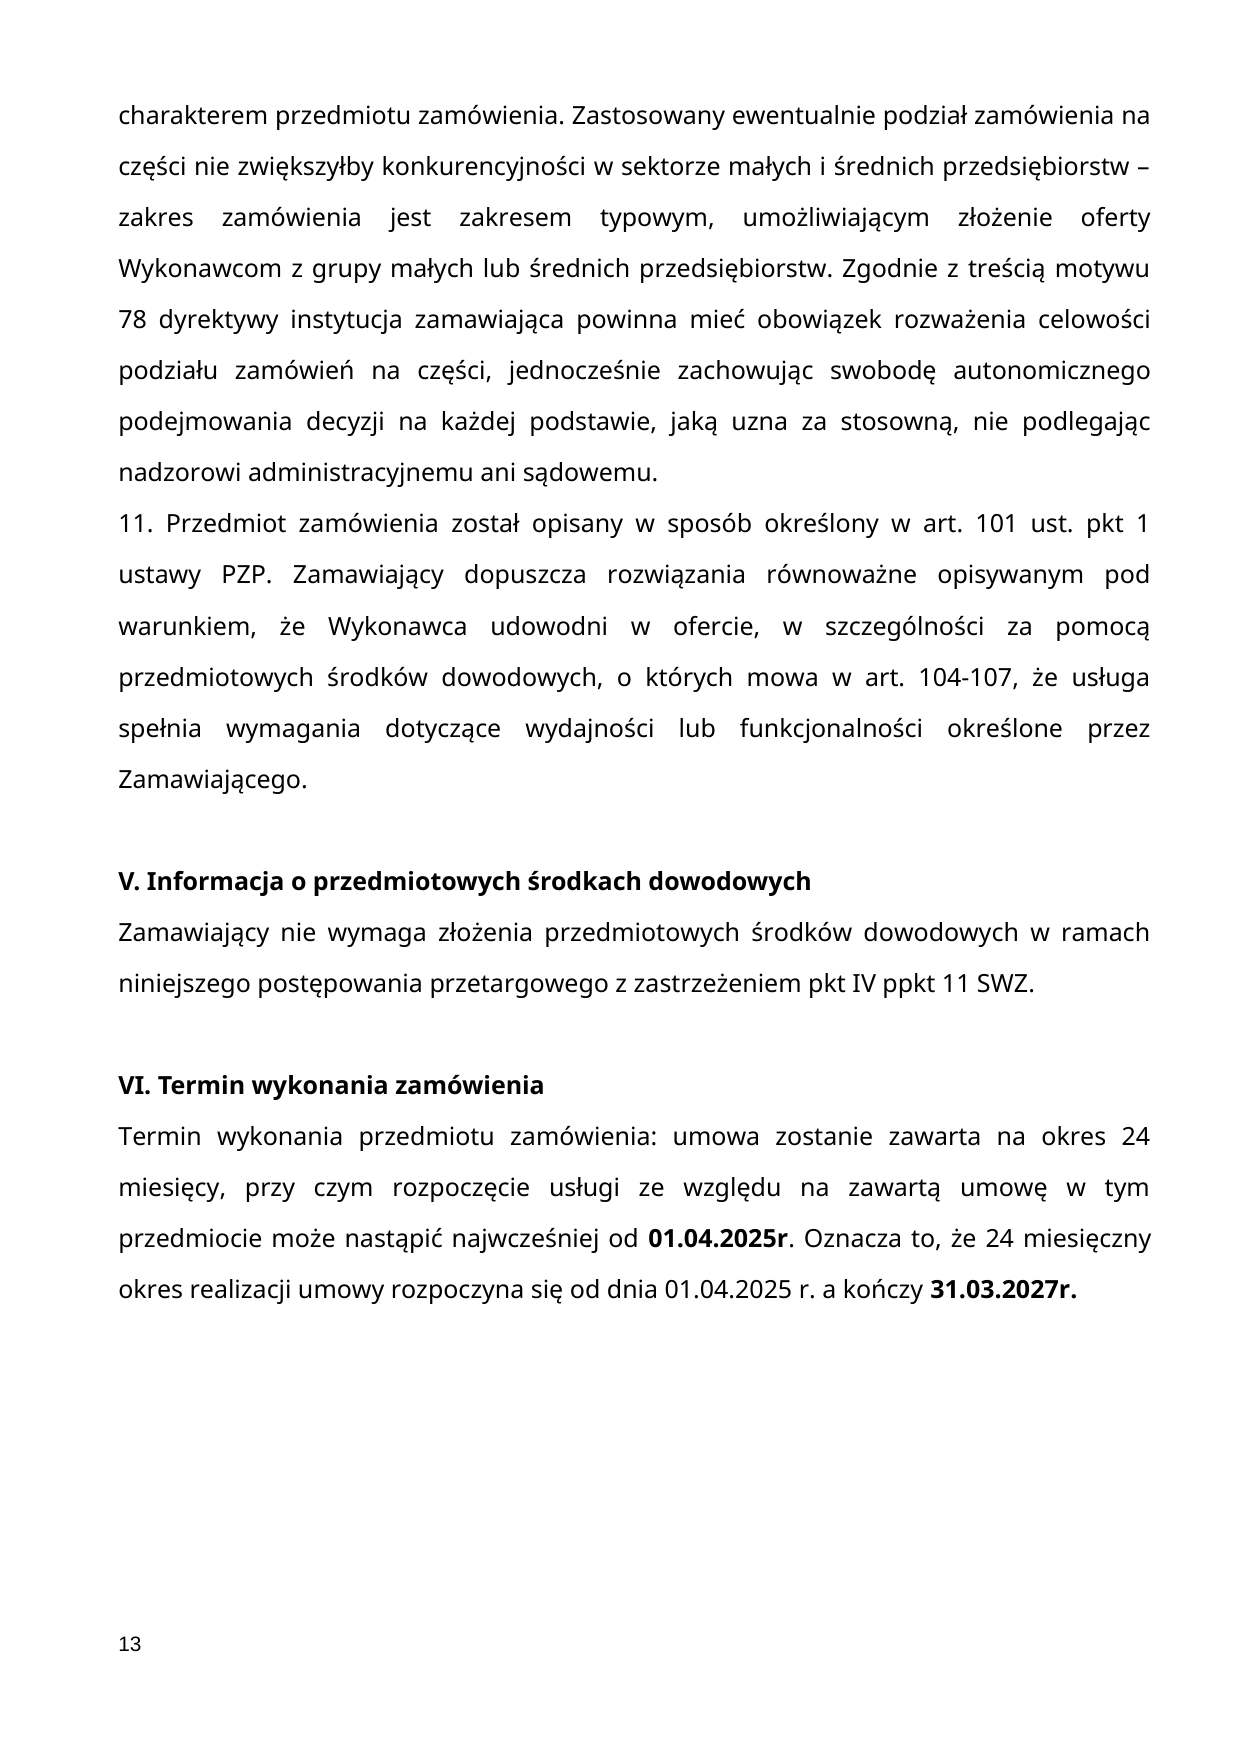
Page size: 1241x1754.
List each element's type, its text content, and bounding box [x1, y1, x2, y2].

text Zamawiający nie wymaga złożenia przedmiotowych środków dowodowych w ramach niniejszego postępowania przetargowego z zastrzeżeniem pkt IV ppkt 11 SWZ. [118, 914, 1152, 999]
subtitle V. Informacja o przedmiotowych środkach dowodowych [118, 863, 1152, 897]
subtitle VI. Termin wykonania zamówienia [118, 1068, 1152, 1102]
text Termin wykonania przedmiotu zamówienia: umowa zostanie zawarta na okres 24 miesięcy, przy czym rozpoczęcie usługi ze względu na zawartą umowę w tym przedmiocie może nastąpić najwcześniej od 01.04.2025r. Oznacza to, że 24 miesięczny okres realizacji umowy rozpoczyna się od dnia 01.04.2025 r. a kończy 31.03.2027r. [118, 1119, 1152, 1306]
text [118, 98, 1152, 489]
text 11. Przedmiot zamówienia został opisany w sposób określony w art. 101 ust. pkt 1 ustawy PZP. Zamawiający dopuszcza rozwiązania równoważne opisywanym pod warunkiem, że Wykonawca udowodni w ofercie, w szczególności za pomocą przedmiotowych środków dowodowych, o których mowa w art. 104-107, że usługa spełnia wymagania dotyczące wydajności lub funkcjonalności określone przez Zamawiającego. [118, 506, 1152, 795]
